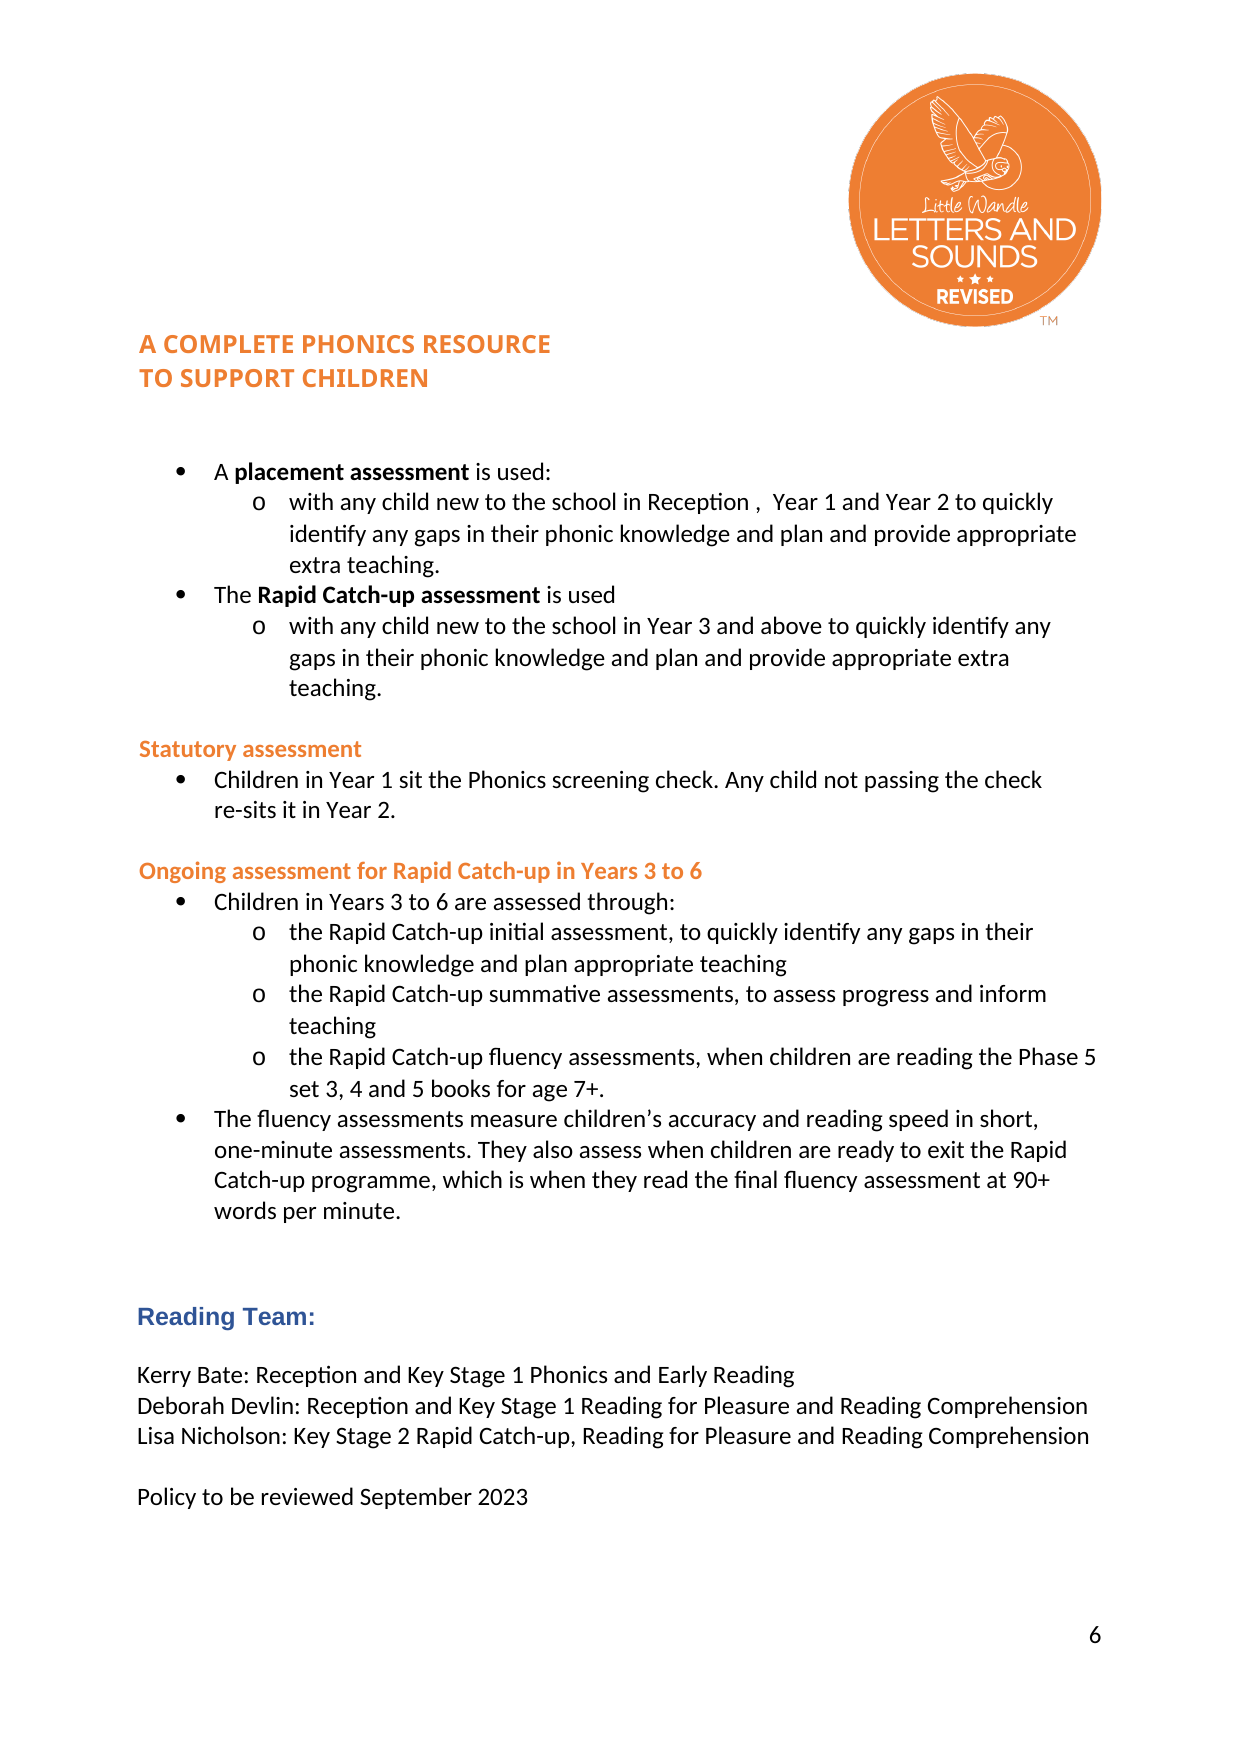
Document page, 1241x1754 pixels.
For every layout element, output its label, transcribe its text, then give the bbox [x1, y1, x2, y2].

list The fluency assessments measure children’s accuracy and reading speed in short, one-minute assessments. They also assess when children are ready to exit the Rapid Catch-up programme, which is when they read the final fluency assessment at 90+ words per minute. [176, 1103, 1101, 1225]
list the Rapid Catch-up fluency assessments, when children are reading the Phase 5 set 3, 4 and 5 books for age 7+. [251, 1041, 1101, 1103]
text Statutory assessment [139, 733, 1101, 764]
list with any child new to the school in Year 3 and above to quickly identify any gaps in their phonic knowledge and plan and provide appropriate extra teaching. [251, 610, 1101, 703]
list the Rapid Catch-up summative assessments, to assess progress and inform teaching [251, 979, 1101, 1041]
list A placement assessment is used: [176, 456, 1101, 487]
list with any child new to the school in Reception , Year 1 and Year 2 to quickly identify any gaps in their phonic knowledge and plan and provide appropriate extra teaching. [251, 487, 1101, 579]
text Ongoing assessment for Rapid Catch-up in Years 3 to 6 [139, 855, 1101, 886]
list the Rapid Catch-up initial assessment, to quickly identify any gaps in their phonic knowledge and plan appropriate teaching [251, 916, 1101, 979]
list Children in Years 3 to 6 are assessed through: [176, 886, 1101, 916]
list The Rapid Catch-up assessment is used [176, 579, 1101, 610]
list Children in Year 1 sit the Phonics screening check. Any child not passing the check re-sits it in Year 2. [176, 764, 1101, 825]
picture [848, 73, 1102, 327]
